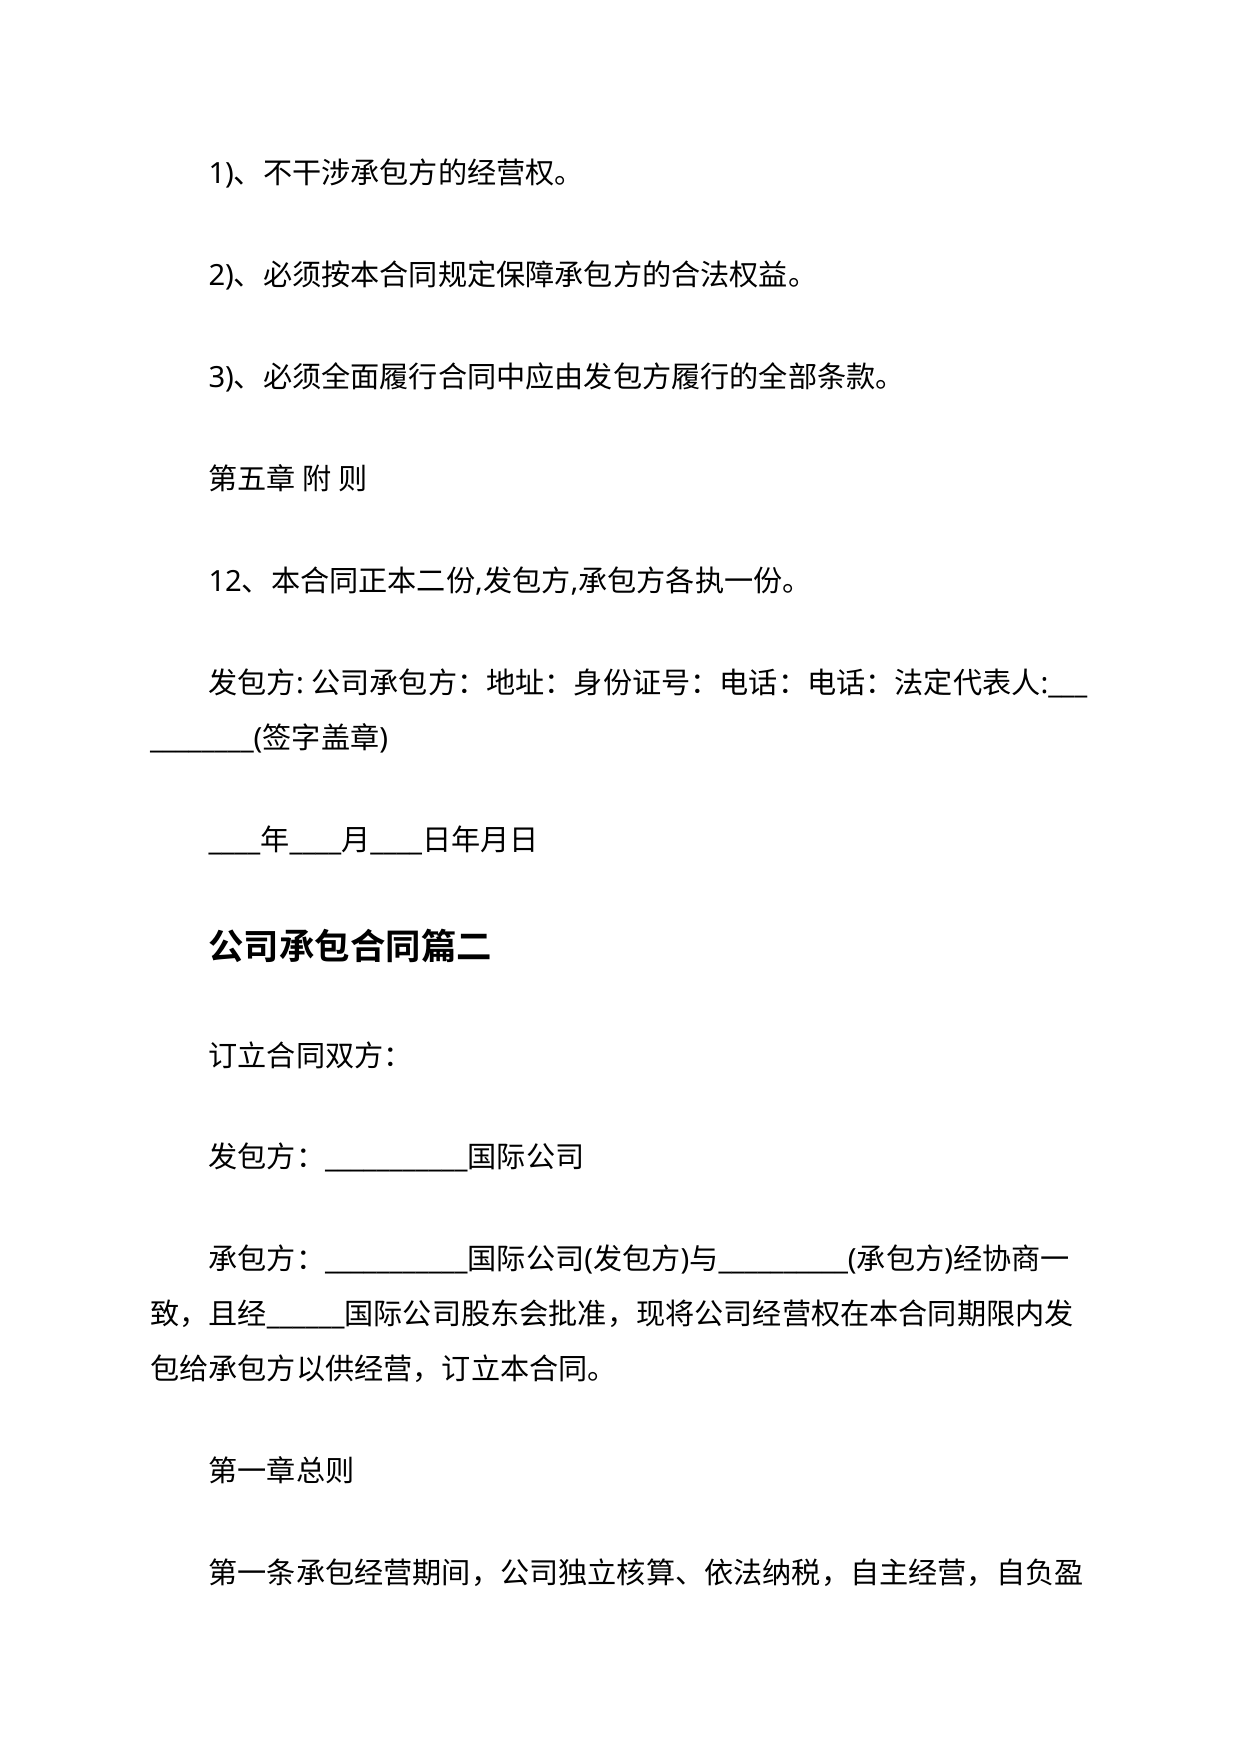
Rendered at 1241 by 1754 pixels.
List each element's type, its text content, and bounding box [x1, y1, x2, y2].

text 公司承包合同篇二 [150, 919, 1090, 970]
text 承包方：___________国际公司(发包方)与__________(承包方)经协商一致，且经______国际公司股东会批准，现将公司经营权在本合同期限内发包给承包方以供经营，订立本合同。 [150, 1236, 1090, 1388]
text 第一章总则 [150, 1448, 1090, 1490]
text 发包方：___________国际公司 [150, 1134, 1090, 1176]
text ____年____月____日年月日 [150, 817, 1090, 859]
text 12、本合同正本二份,发包方,承包方各执一份。 [150, 558, 1090, 600]
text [150, 1549, 1090, 1592]
text 发包方: 公司承包方：地址：身份证号：电话：电话：法定代表人:___________(签字盖章) [150, 660, 1090, 757]
text 订立合同双方： [150, 1032, 1090, 1074]
text 3)、必须全面履行合同中应由发包方履行的全部条款。 [150, 354, 1090, 396]
text 第五章 附 则 [150, 456, 1090, 498]
text 2)、必须按本合同规定保障承包方的合法权益。 [150, 252, 1090, 294]
text 1)、不干涉承包方的经营权。 [150, 150, 1090, 192]
